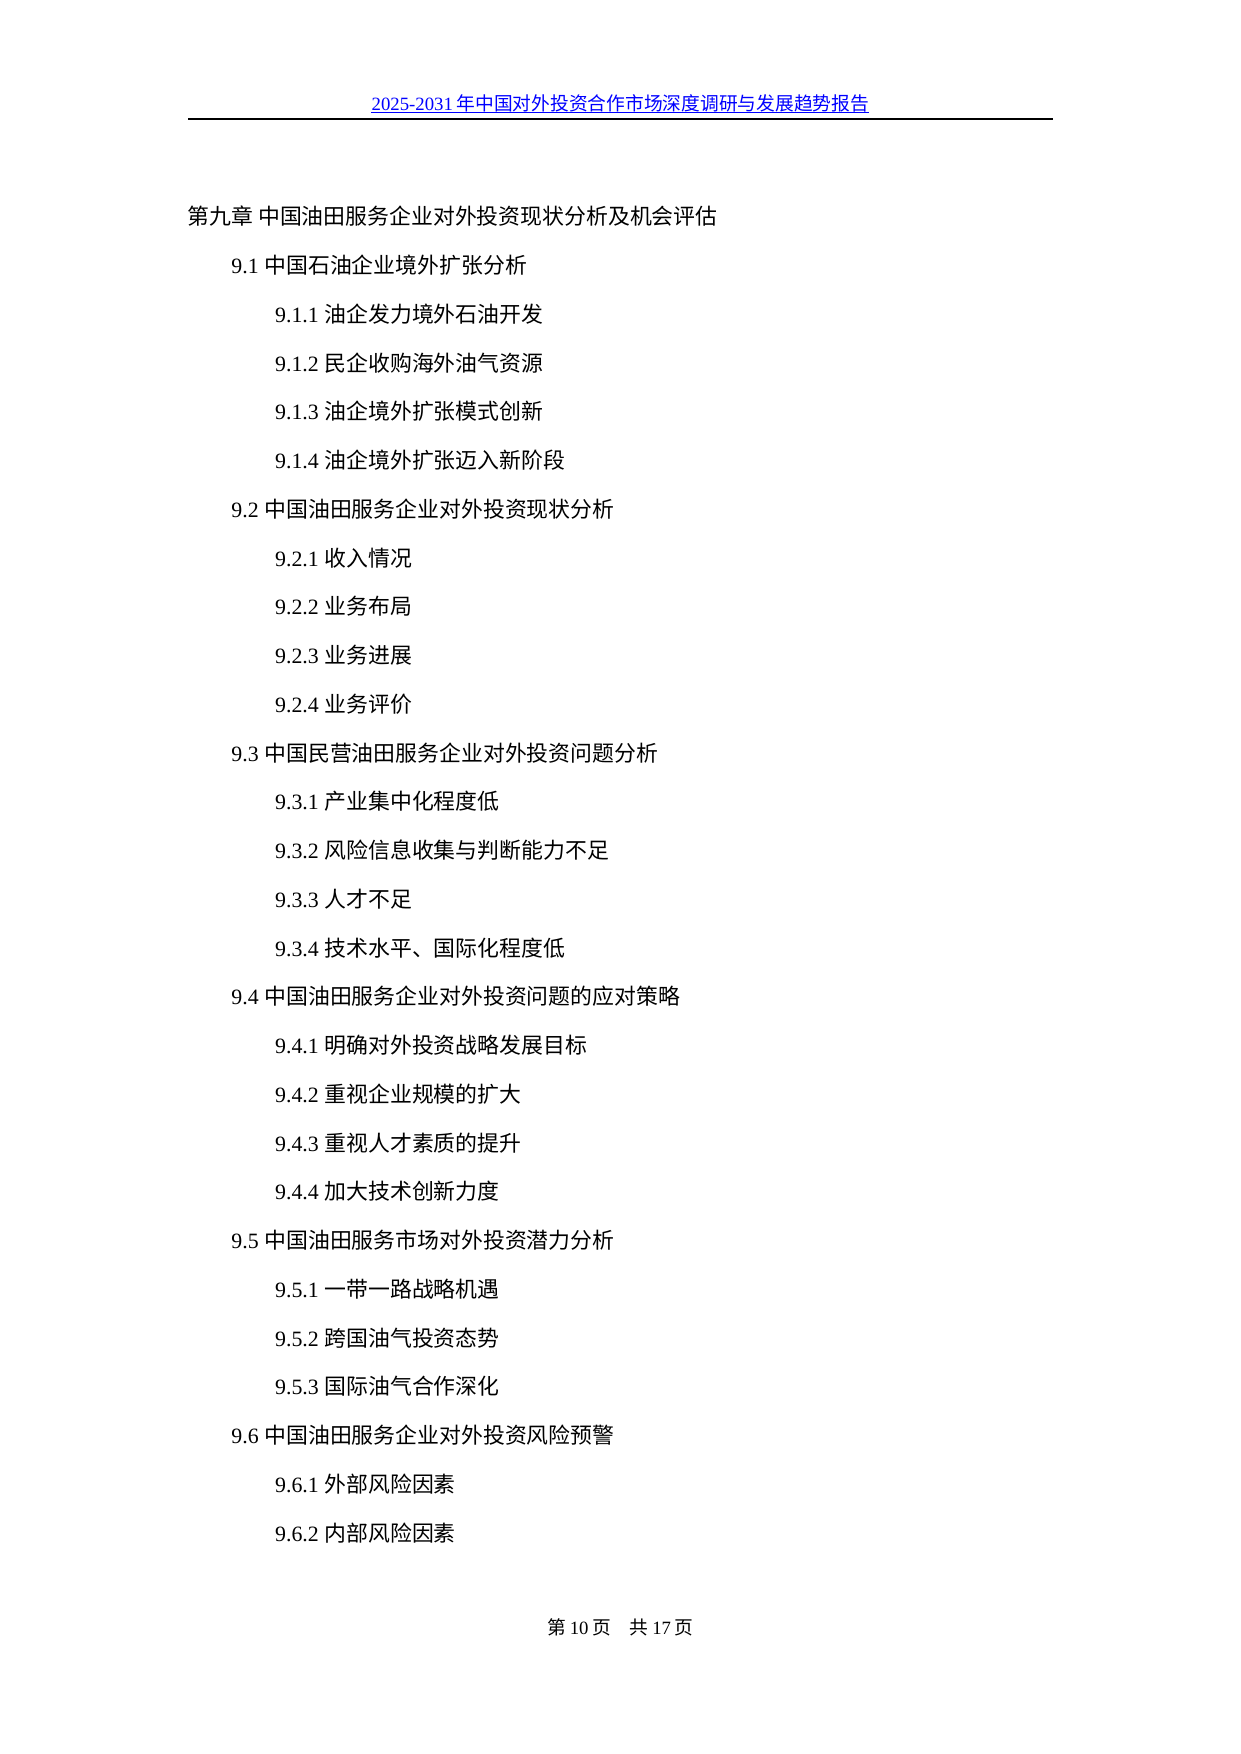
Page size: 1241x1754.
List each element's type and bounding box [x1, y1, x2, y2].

text [187, 150, 1053, 1548]
